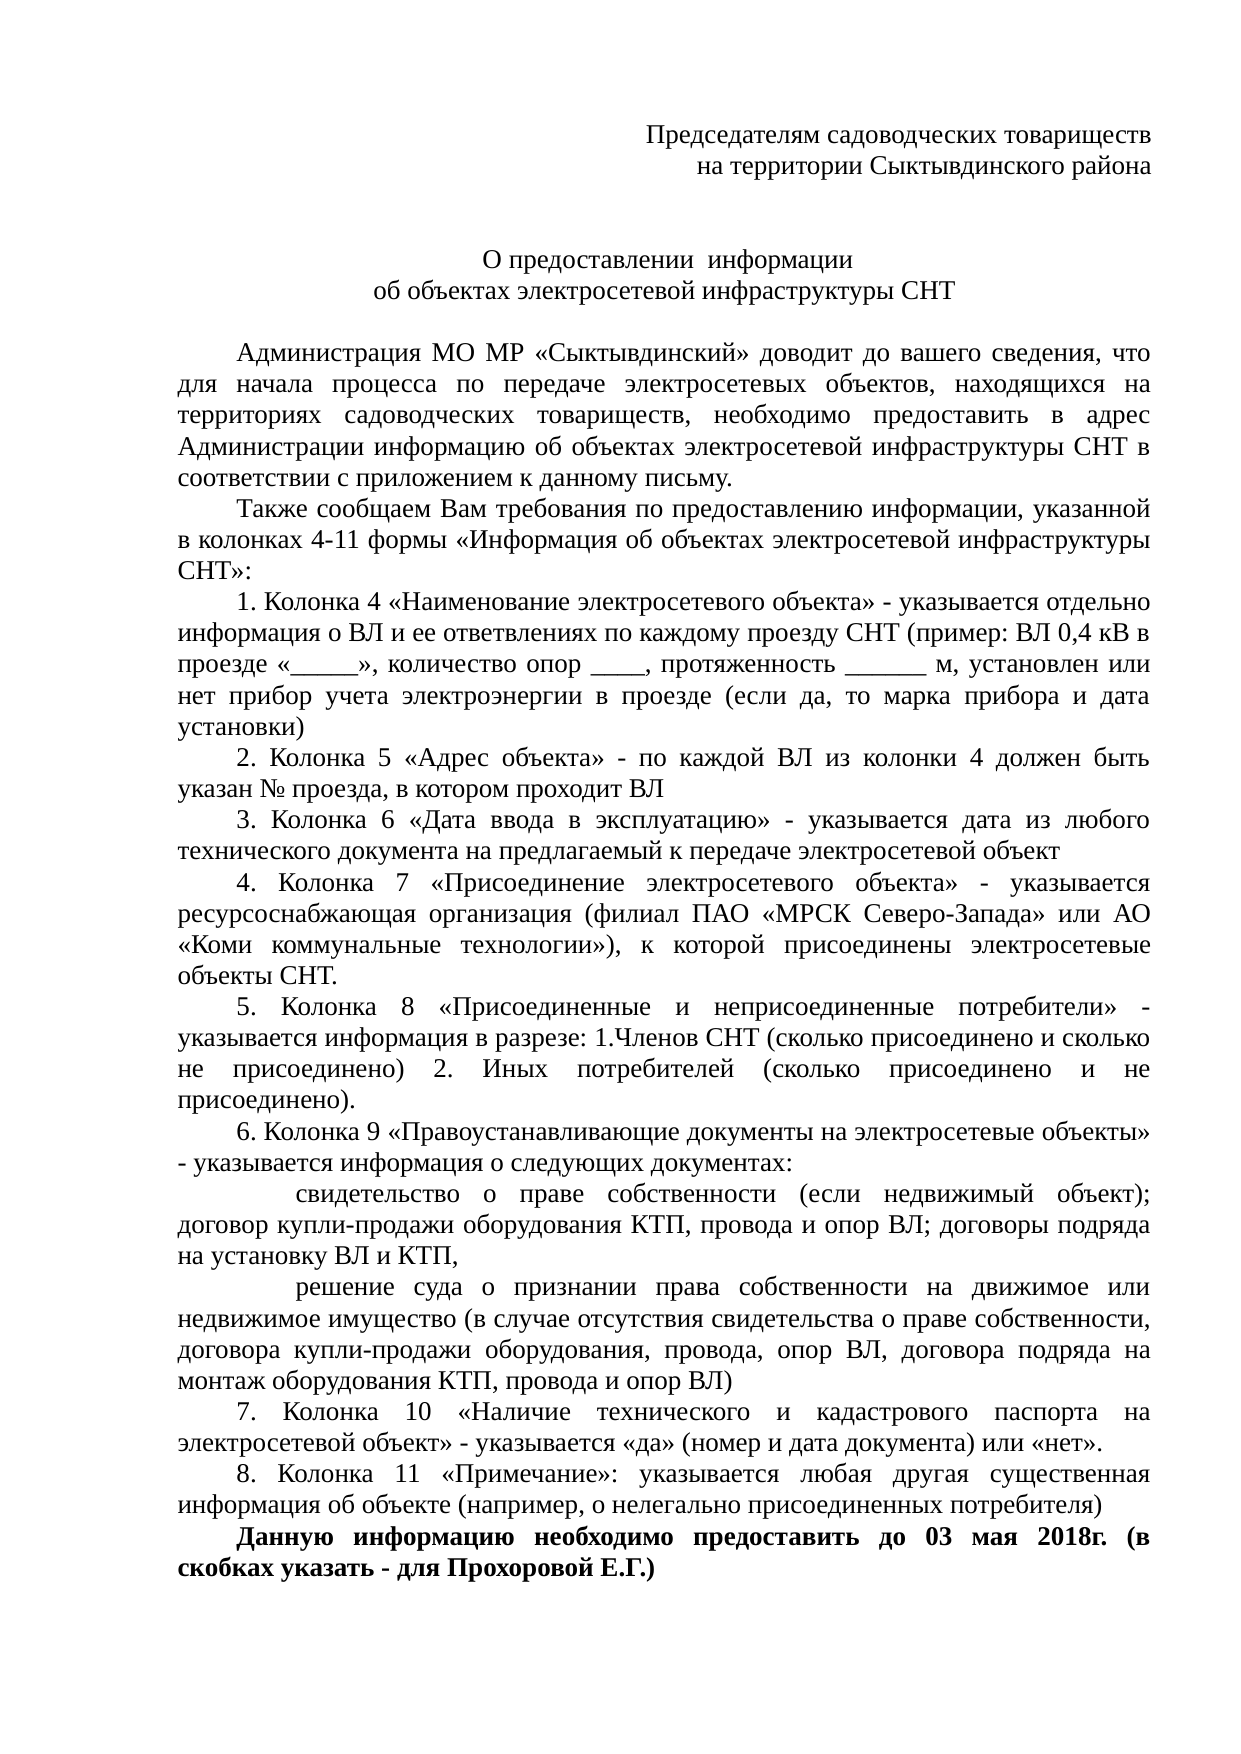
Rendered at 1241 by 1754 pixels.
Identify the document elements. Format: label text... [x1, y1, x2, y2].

text Данную информацию необходимо предоставить до 03 мая 2018г. (в скобках указать - для Прохоровой Е.Г.) [177, 1520, 1152, 1582]
text 4. Колонка 7 «Присоединение электросетевого объекта» - указывается ресурсоснабжающая организация (филиал ПАО «МРСК Северо-Запада» или АО «Коми коммунальные технологии»), к которой присоединены электросетевые объекты СНТ. [177, 866, 1152, 990]
text 8. Колонка 11 «Примечание»: указывается любая другая существенная информация об объекте (например, о нелегально присоединенных потребителя) [177, 1457, 1152, 1520]
text Председателям садоводческих товариществ [177, 118, 1152, 149]
text 7. Колонка 10 «Наличие технического и кадастрового паспорта на электросетевой объект» - указывается «да» (номер и дата документа) или «нет». [177, 1395, 1152, 1457]
text О предоставлении информации [177, 243, 1152, 274]
text свидетельство о праве собственности (если недвижимый объект); договор купли-продажи оборудования КТП, провода и опор ВЛ; договоры подряда на установку ВЛ и КТП, [177, 1177, 1152, 1271]
text 3. Колонка 6 «Дата ввода в эксплуатацию» - указывается дата из любого технического документа на предлагаемый к передаче электросетевой объект [177, 803, 1152, 866]
text на территории Сыктывдинского района [177, 149, 1152, 180]
text 2. Колонка 5 «Адрес объекта» - по каждой ВЛ из колонки 4 должен быть указан № проезда, в котором проходит ВЛ [177, 741, 1152, 803]
text об объектах электросетевой инфраструктуры СНТ [177, 274, 1152, 305]
text Администрация МО МР «Сыктывдинский» доводит до вашего сведения, что для начала процесса по передаче электросетевых объектов, находящихся на территориях садоводческих товариществ, необходимо предоставить в адрес Администрации информацию об объектах электросетевой инфраструктуры СНТ в соответствии с приложением к данному письму. [177, 336, 1152, 492]
text 6. Колонка 9 «Правоустанавливающие документы на электросетевые объекты» - указывается информация о следующих документах: [177, 1115, 1152, 1177]
text 5. Колонка 8 «Присоединенные и неприсоединенные потребители» - указывается информация в разрезе: 1.Членов СНТ (сколько присоединено и сколько не присоединено) 2. Иных потребителей (сколько присоединено и не присоединено). [177, 990, 1152, 1115]
text решение суда о признании права собственности на движимое или недвижимое имущество (в случае отсутствия свидетельства о праве собственности, договора купли-продажи оборудования, провода, опор ВЛ, договора подряда на монтаж оборудования КТП, провода и опор ВЛ) [177, 1271, 1152, 1395]
text 1. Колонка 4 «Наименование электросетевого объекта» - указывается отдельно информация о ВЛ и ее ответвлениях по каждому проезду СНТ (пример: ВЛ 0,4 кВ в проезде «_____», количество опор ____, протяженность ______ м, установлен или нет прибор учета электроэнергии в проезде (если да, то марка прибора и дата установки) [177, 585, 1152, 741]
text Также сообщаем Вам требования по предоставлению информации, указанной в колонках 4-11 формы «Информация об объектах электросетевой инфраструктуры СНТ»: [177, 492, 1152, 585]
